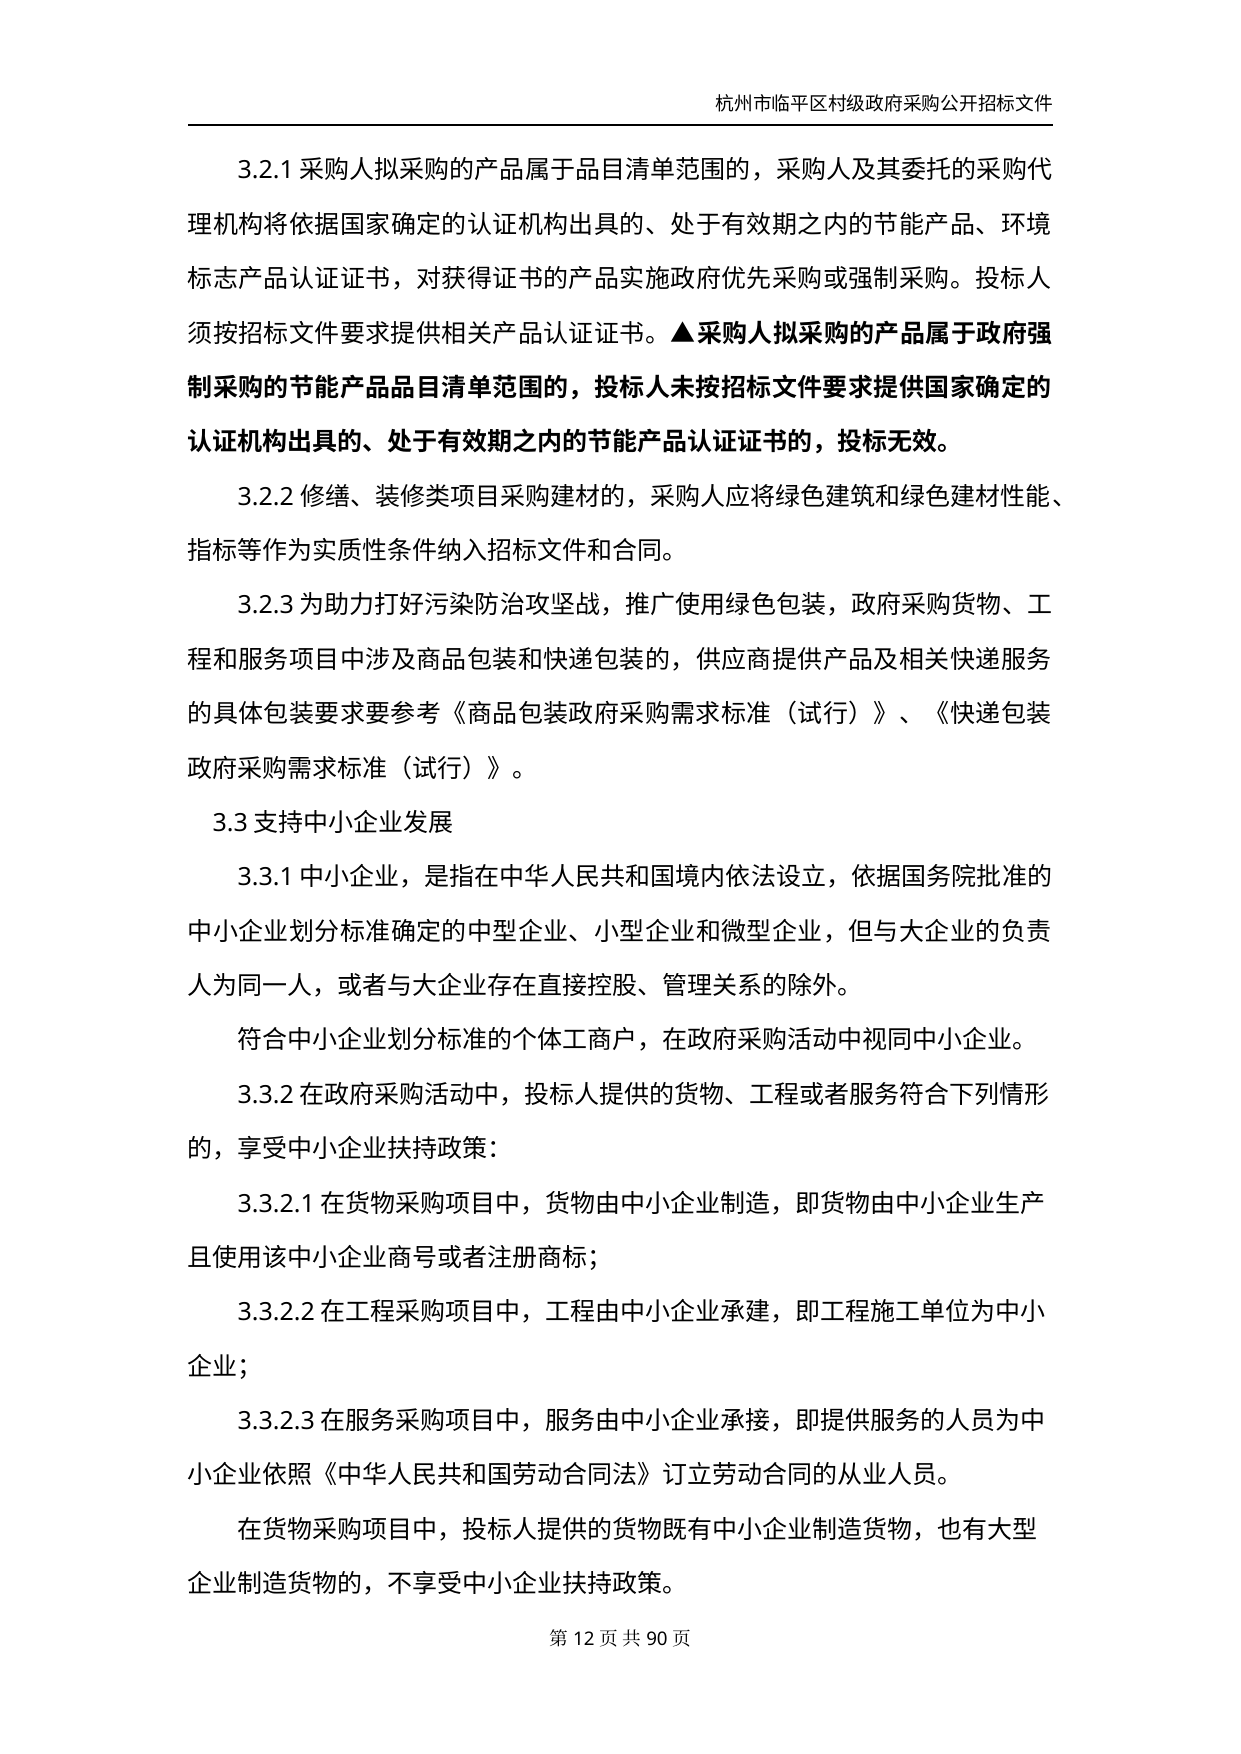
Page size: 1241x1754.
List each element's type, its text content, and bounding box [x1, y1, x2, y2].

text 3.3.2在政府采购活动中，投标人提供的货物、工程或者服务符合下列情形的，享受中小企业扶持政策： [187, 1074, 1053, 1165]
text 3.3.2.2在工程采购项目中，工程由中小企业承建，即工程施工单位为中小企业； [187, 1292, 1053, 1382]
text 3.2.2 修缮、装修类项目采购建材的，采购人应将绿色建筑和绿色建材性能、指标等作为实质性条件纳入招标文件和合同。 [187, 476, 1053, 567]
text 符合中小企业划分标准的个体工商户，在政府采购活动中视同中小企业。 [187, 1020, 1053, 1056]
text 3.2.1采购人拟采购的产品属于品目清单范围的，采购人及其委托的采购代理机构将依据国家确定的认证机构出具的、处于有效期之内的节能产品、环境标志产品认证证书，对获得证书的产品实施政府优先采购或强制采购。投标人须按招标文件要求提供相关产品认证证书。▲采购人拟采购的产品属于政府强制采购的节能产品品目清单范围的，投标人未按招标文件要求提供国家确定的认证机构出具的、处于有效期之内的节能产品认证证书的，投标无效。 [187, 150, 1053, 458]
text 3.3.2.1在货物采购项目中，货物由中小企业制造，即货物由中小企业生产且使用该中小企业商号或者注册商标； [187, 1183, 1053, 1274]
text 3.3.2.3在服务采购项目中，服务由中小企业承接，即提供服务的人员为中小企业依照《中华人民共和国劳动合同法》订立劳动合同的从业人员。 [187, 1401, 1053, 1491]
text 3.2.3为助力打好污染防治攻坚战，推广使用绿色包装，政府采购货物、工程和服务项目中涉及商品包装和快递包装的，供应商提供产品及相关快递服务的具体包装要求要参考《商品包装政府采购需求标准（试行）》、《快递包装政府采购需求标准（试行）》。 [187, 585, 1053, 784]
text 在货物采购项目中，投标人提供的货物既有中小企业制造货物，也有大型企业制造货物的，不享受中小企业扶持政策。 [187, 1509, 1053, 1600]
text 3.3.1中小企业，是指在中华人民共和国境内依法设立，依据国务院批准的中小企业划分标准确定的中型企业、小型企业和微型企业，但与大企业的负责人为同一人，或者与大企业存在直接控股、管理关系的除外。 [187, 857, 1053, 1002]
text 3.3支持中小企业发展 [187, 802, 1053, 839]
